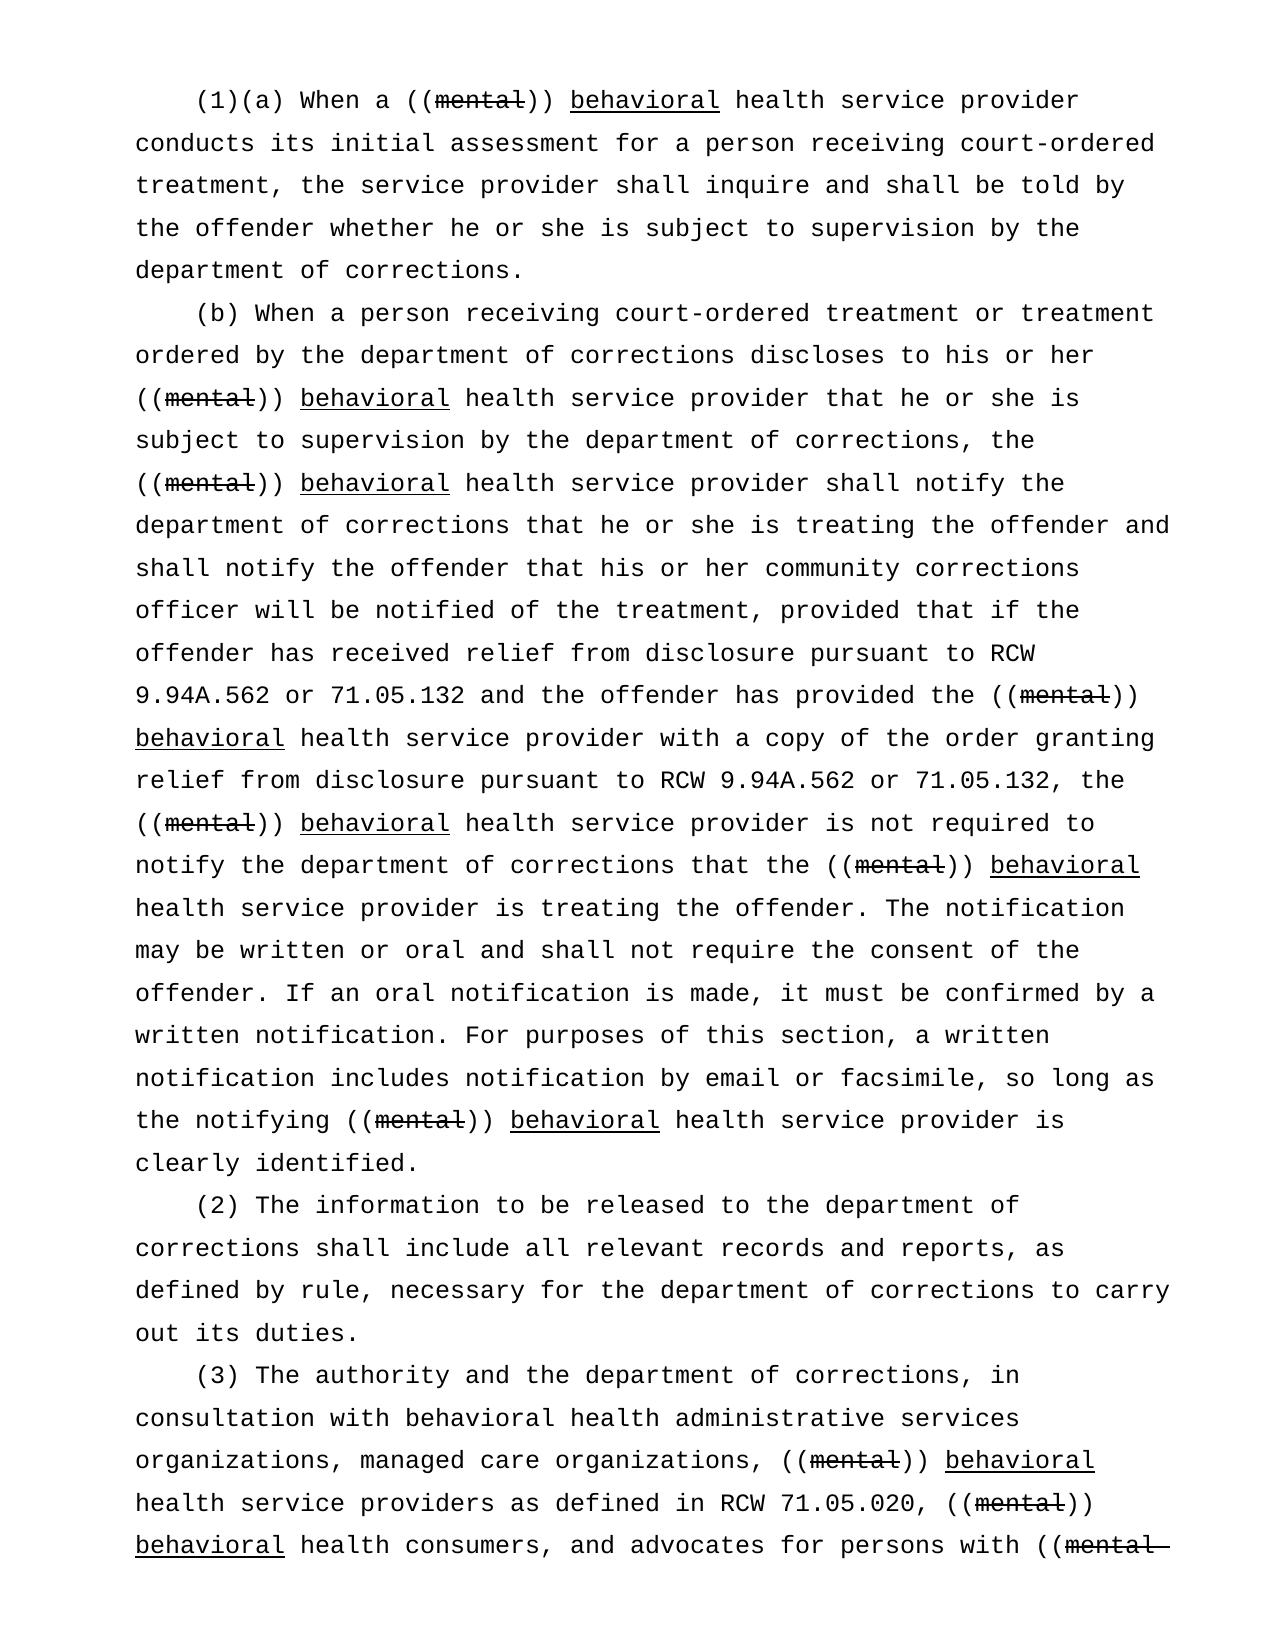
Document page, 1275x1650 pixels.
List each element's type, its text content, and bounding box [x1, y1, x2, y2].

text (b) When a person receiving court-ordered treatment or treatment ordered by the department of corrections discloses to his or her ((mental)) behavioral health service provider that he or she is subject to supervision by the department of corrections, the ((mental)) behavioral health service provider shall notify the department of corrections that he or she is treating the offender and shall notify the offender that his or her community corrections officer will be notified of the treatment, provided that if the offender has received relief from disclosure pursuant to RCW 9.94A.562 or 71.05.132 and the offender has provided the ((mental)) behavioral health service provider with a copy of the order granting relief from disclosure pursuant to RCW 9.94A.562 or 71.05.132, the ((mental)) behavioral health service provider is not required to notify the department of corrections that the ((mental)) behavioral health service provider is treating the offender. The notification may be written or oral and shall not require the consent of the offender. If an oral notification is made, it must be confirmed by a written notification. For purposes of this section, a written notification includes notification by email or facsimile, so long as the notifying ((mental)) behavioral health service provider is clearly identified. [135, 287, 1170, 1180]
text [135, 1350, 1170, 1562]
text (2) The information to be released to the department of corrections shall include all relevant records and reports, as defined by rule, necessary for the department of corrections to carry out its duties. [135, 1180, 1170, 1350]
text (1)(a) When a ((mental)) behavioral health service provider conducts its initial assessment for a person receiving court-ordered treatment, the service provider shall inquire and shall be told by the offender whether he or she is subject to supervision by the department of corrections. [135, 75, 1170, 287]
